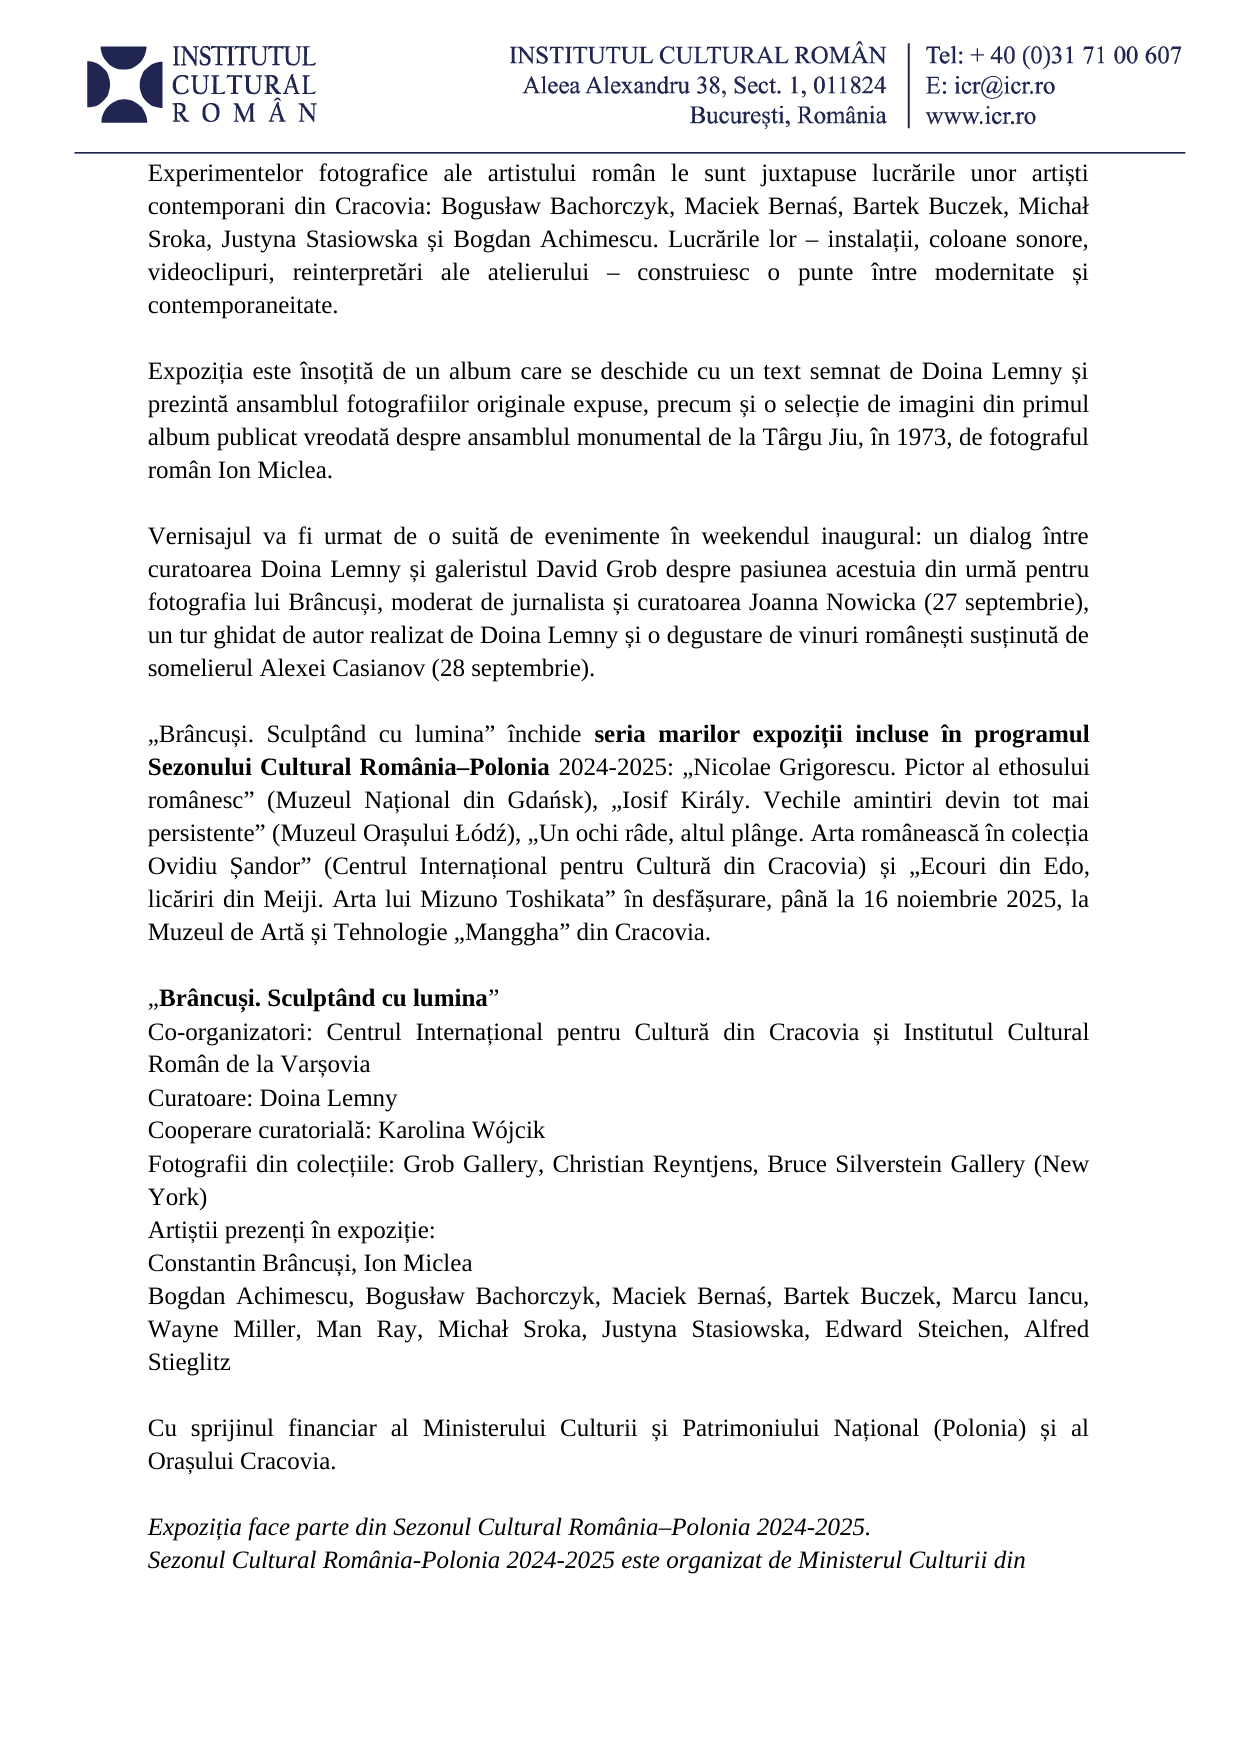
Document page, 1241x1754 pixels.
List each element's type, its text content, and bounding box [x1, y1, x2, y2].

text Bogdan Achimescu, Bogusław Bachorczyk, Maciek Bernaś, Bartek Buczek, Marcu Iancu, Wayne Miller, Man Ray, Michał Sroka, Justyna Stasiowska, Edward Steichen, Alfred Stieglitz [148, 1281, 1090, 1376]
text Artiștii prezenți în expoziție: [148, 1215, 1090, 1243]
text Constantin Brâncuși, Ion Miclea [148, 1248, 1090, 1276]
text Co-organizatori: Centrul Internațional pentru Cultură din Cracovia și Institutul Cultural Român de la Varșovia [148, 1017, 1090, 1078]
text Expoziția face parte din Sezonul Cultural România–Polonia 2024-2025. [148, 1512, 1090, 1541]
text „Brâncuși. Sculptând cu lumina” [148, 983, 1090, 1012]
text „Brâncuși. Sculptând cu lumina” închide seria marilor expoziții incluse în programul Sezonului Cultural România–Polonia 2024-2025: „Nicolae Grigorescu. Pictor al ethosului românesc” (Muzeul Național din Gdańsk), „Iosif Király. Vechile amintiri devin tot mai persistente” (Muzeul Orașului Łódź), „Un ochi râde, altul plânge. Arta românească în colecția Ovidiu Șandor” (Centrul Internațional pentru Cultură din Cracovia) și „Ecouri din Edo, licăriri din Meiji. Arta lui Mizuno Toshikata” în desfășurare, până la 16 noiembrie 2025, la Muzeul de Artă și Tehnologie „Manggha” din Cracovia. [148, 719, 1090, 946]
text Fotografii din colecțiile: Grob Gallery, Christian Reyntjens, Bruce Silverstein Gallery (New York) [148, 1149, 1090, 1210]
text Experimentelor fotografice ale artistului român le sunt juxtapuse lucrările unor artiști contemporani din Cracovia: Bogusław Bachorczyk, Maciek Bernaś, Bartek Buczek, Michał Sroka, Justyna Stasiowska și Bogdan Achimescu. Lucrările lor – instalații, coloane sonore, videoclipuri, reinterpretări ale atelierului – construiesc o punte între modernitate și contemporaneitate. [148, 150, 1090, 319]
picture [74, 41, 1186, 154]
text Curatoare: Doina Lemny [148, 1083, 1090, 1111]
text Cooperare curatorială: Karolina Wójcik [148, 1116, 1090, 1144]
text Expoziția este însoțită de un album care se deschide cu un text semnat de Doina Lemny și prezintă ansamblul fotografiilor originale expuse, precum și o selecție de imagini din primul album publicat vreodată despre ansamblul monumental de la Târgu Jiu, în 1973, de fotograful român Ion Miclea. [148, 356, 1090, 484]
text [148, 1545, 1090, 1574]
text Vernisajul va fi urmat de o suită de evenimente în weekendul inaugural: un dialog între curatoarea Doina Lemny și galeristul David Grob despre pasiunea acestuia din urmă pentru fotografia lui Brâncuși, moderat de jurnalista și curatoarea Joanna Nowicka (27 septembrie), un tur ghidat de autor realizat de Doina Lemny și o degustare de vinuri românești susținută de somelierul Alexei Casianov (28 septembrie). [148, 521, 1090, 682]
text Cu sprijinul financiar al Ministerului Culturii și Patrimoniului Național (Polonia) și al Orașului Cracovia. [148, 1413, 1090, 1474]
